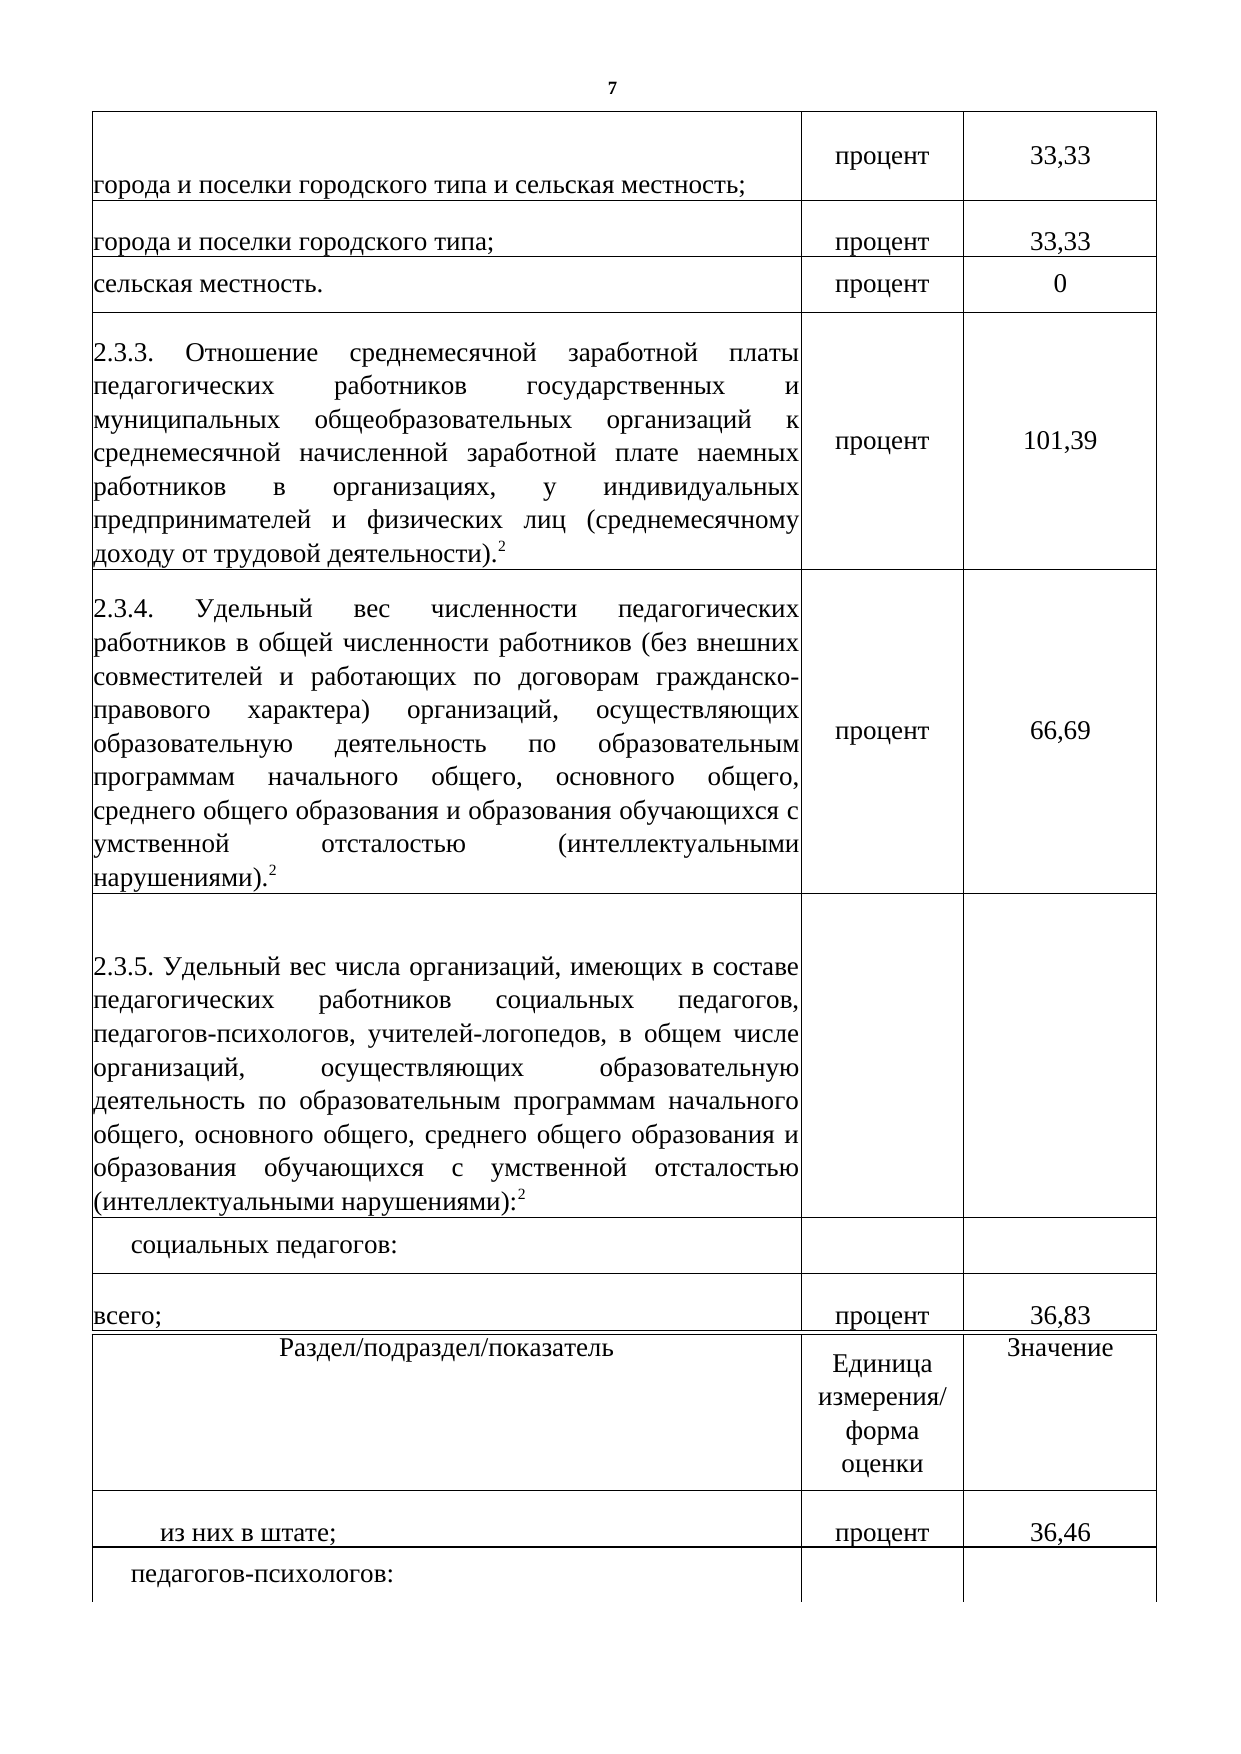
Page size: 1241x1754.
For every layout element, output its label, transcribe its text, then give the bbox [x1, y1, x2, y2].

table_cell процент [802, 112, 963, 200]
table_cell процент [802, 313, 963, 569]
table_cell 66,69 [964, 570, 1156, 893]
table_cell 36,46 [964, 1491, 1156, 1546]
table_cell сельская местность. [93, 257, 801, 312]
table_cell 0 [964, 257, 1156, 312]
table_cell [964, 1218, 1156, 1273]
table_cell социальных педагогов: [93, 1218, 801, 1273]
table_cell процент [802, 201, 963, 256]
table_cell 33,33 [964, 112, 1156, 200]
table_header Значение [964, 1335, 1156, 1490]
table_cell из них в штате; [93, 1491, 801, 1546]
table_cell процент [802, 1274, 963, 1330]
table_cell 36,83 [964, 1274, 1156, 1330]
table_cell процент [802, 570, 963, 893]
table_cell процент [802, 1491, 963, 1546]
table_cell педагогов-психологов: [93, 1548, 801, 1602]
table_cell [802, 894, 963, 1217]
table_cell 101,39 [964, 313, 1156, 569]
table_cell [802, 1218, 963, 1273]
table_header Раздел/подраздел/показатель [93, 1335, 801, 1490]
table_cell [964, 1548, 1156, 1602]
table_cell города и поселки городского типа; [93, 201, 801, 256]
table_cell всего; [93, 1274, 801, 1330]
table_cell 2.3.5. Удельный вес числа организаций, имеющих в составе педагогических работников социальных педагогов, педагогов-психологов, учителей-логопедов, в общем числе организаций, осуществляющих образовательную деятельность по образовательным программам начального общего, основного общего, среднего общего образования и образования обучающихся с умственной отсталостью (интеллектуальными нарушениями):2 [93, 894, 801, 1217]
table_cell 2.3.3. Отношение среднемесячной заработной платы педагогических работников государственных и муниципальных общеобразовательных организаций к среднемесячной начисленной заработной плате наемных работников в организациях, у индивидуальных предпринимателей и физических лиц (среднемесячному доходу от трудовой деятельности).2 [93, 313, 801, 569]
table_cell 2.3.4. Удельный вес численности педагогических работников в общей численности работников (без внешних совместителей и работающих по договорам гражданско-правового характера) организаций, осуществляющих образовательную деятельность по образовательным программам начального общего, основного общего, среднего общего образования и образования обучающихся с умственной отсталостью (интеллектуальными нарушениями).2 [93, 570, 801, 893]
table_header Единица измерения/ форма оценки [802, 1335, 963, 1490]
table_cell города и поселки городского типа и сельская местность; [93, 112, 801, 200]
table_cell [802, 1548, 963, 1602]
table_cell [964, 894, 1156, 1217]
table_cell 33,33 [964, 201, 1156, 256]
table_cell процент [802, 257, 963, 312]
